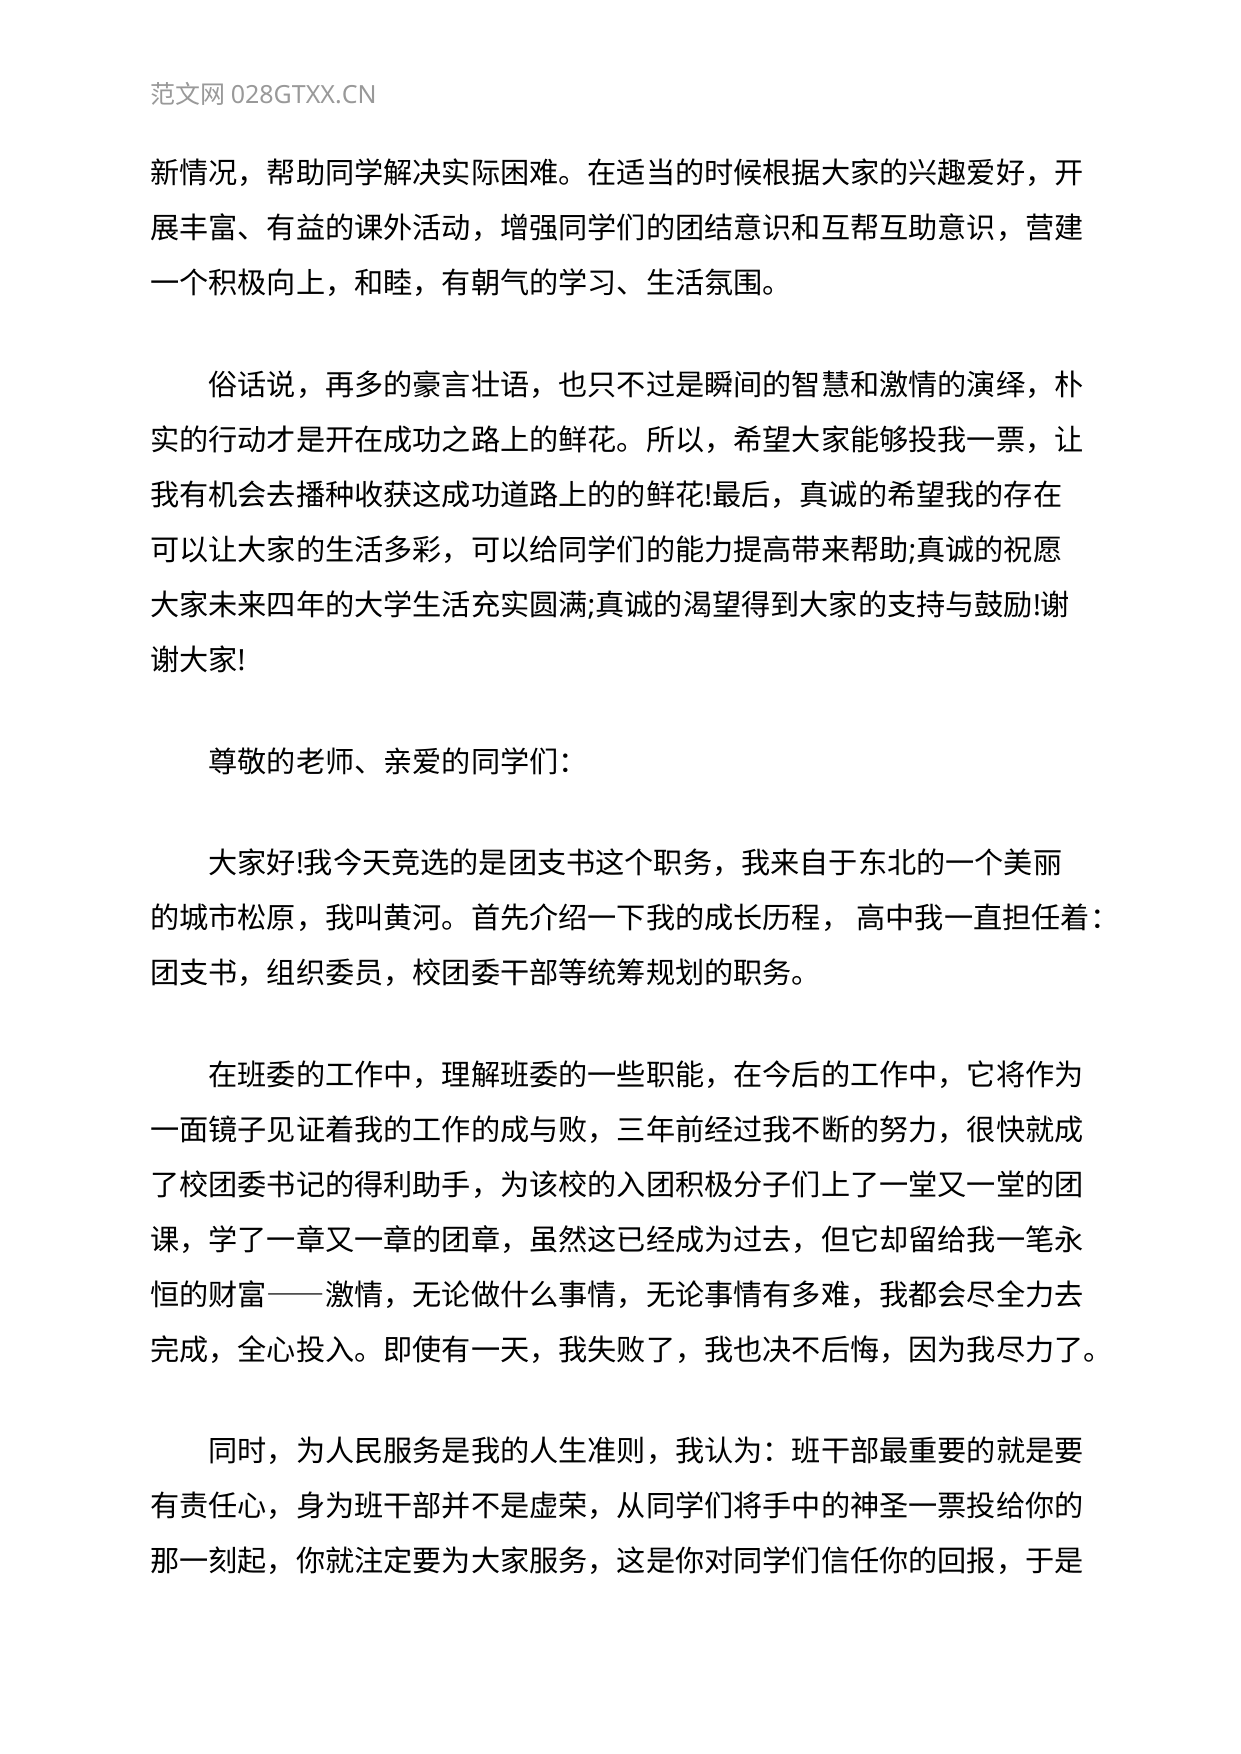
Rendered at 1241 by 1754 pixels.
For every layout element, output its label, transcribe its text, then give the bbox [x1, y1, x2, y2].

text 在班委的工作中，理解班委的一些职能，在今后的工作中，它将作为一面镜子见证着我的工作的成与败，三年前经过我不断的努力，很快就成了校团委书记的得利助手，为该校的入团积极分子们上了一堂又一堂的团课，学了一章又一章的团章，虽然这已经成为过去，但它却留给我一笔永恒的财富——激情，无论做什么事情，无论事情有多难，我都会尽全力去完成，全心投入。即使有一天，我失败了，我也决不后悔，因为我尽力了。 [150, 1052, 1090, 1368]
text 大家好!我今天竞选的是团支书这个职务，我来自于东北的一个美丽的城市松原，我叫黄河。首先介绍一下我的成长历程， 高中我一直担任着：团支书，组织委员，校团委干部等统筹规划的职务。 [150, 840, 1090, 992]
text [150, 150, 1090, 302]
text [150, 1428, 1090, 1580]
text 俗话说，再多的豪言壮语，也只不过是瞬间的智慧和激情的演绎，朴实的行动才是开在成功之路上的鲜花。所以，希望大家能够投我一票，让我有机会去播种收获这成功道路上的的鲜花!最后，真诚的希望我的存在可以让大家的生活多彩，可以给同学们的能力提高带来帮助;真诚的祝愿大家未来四年的大学生活充实圆满;真诚的渴望得到大家的支持与鼓励!谢谢大家! [150, 362, 1090, 679]
text 尊敬的老师、亲爱的同学们： [150, 738, 1090, 781]
